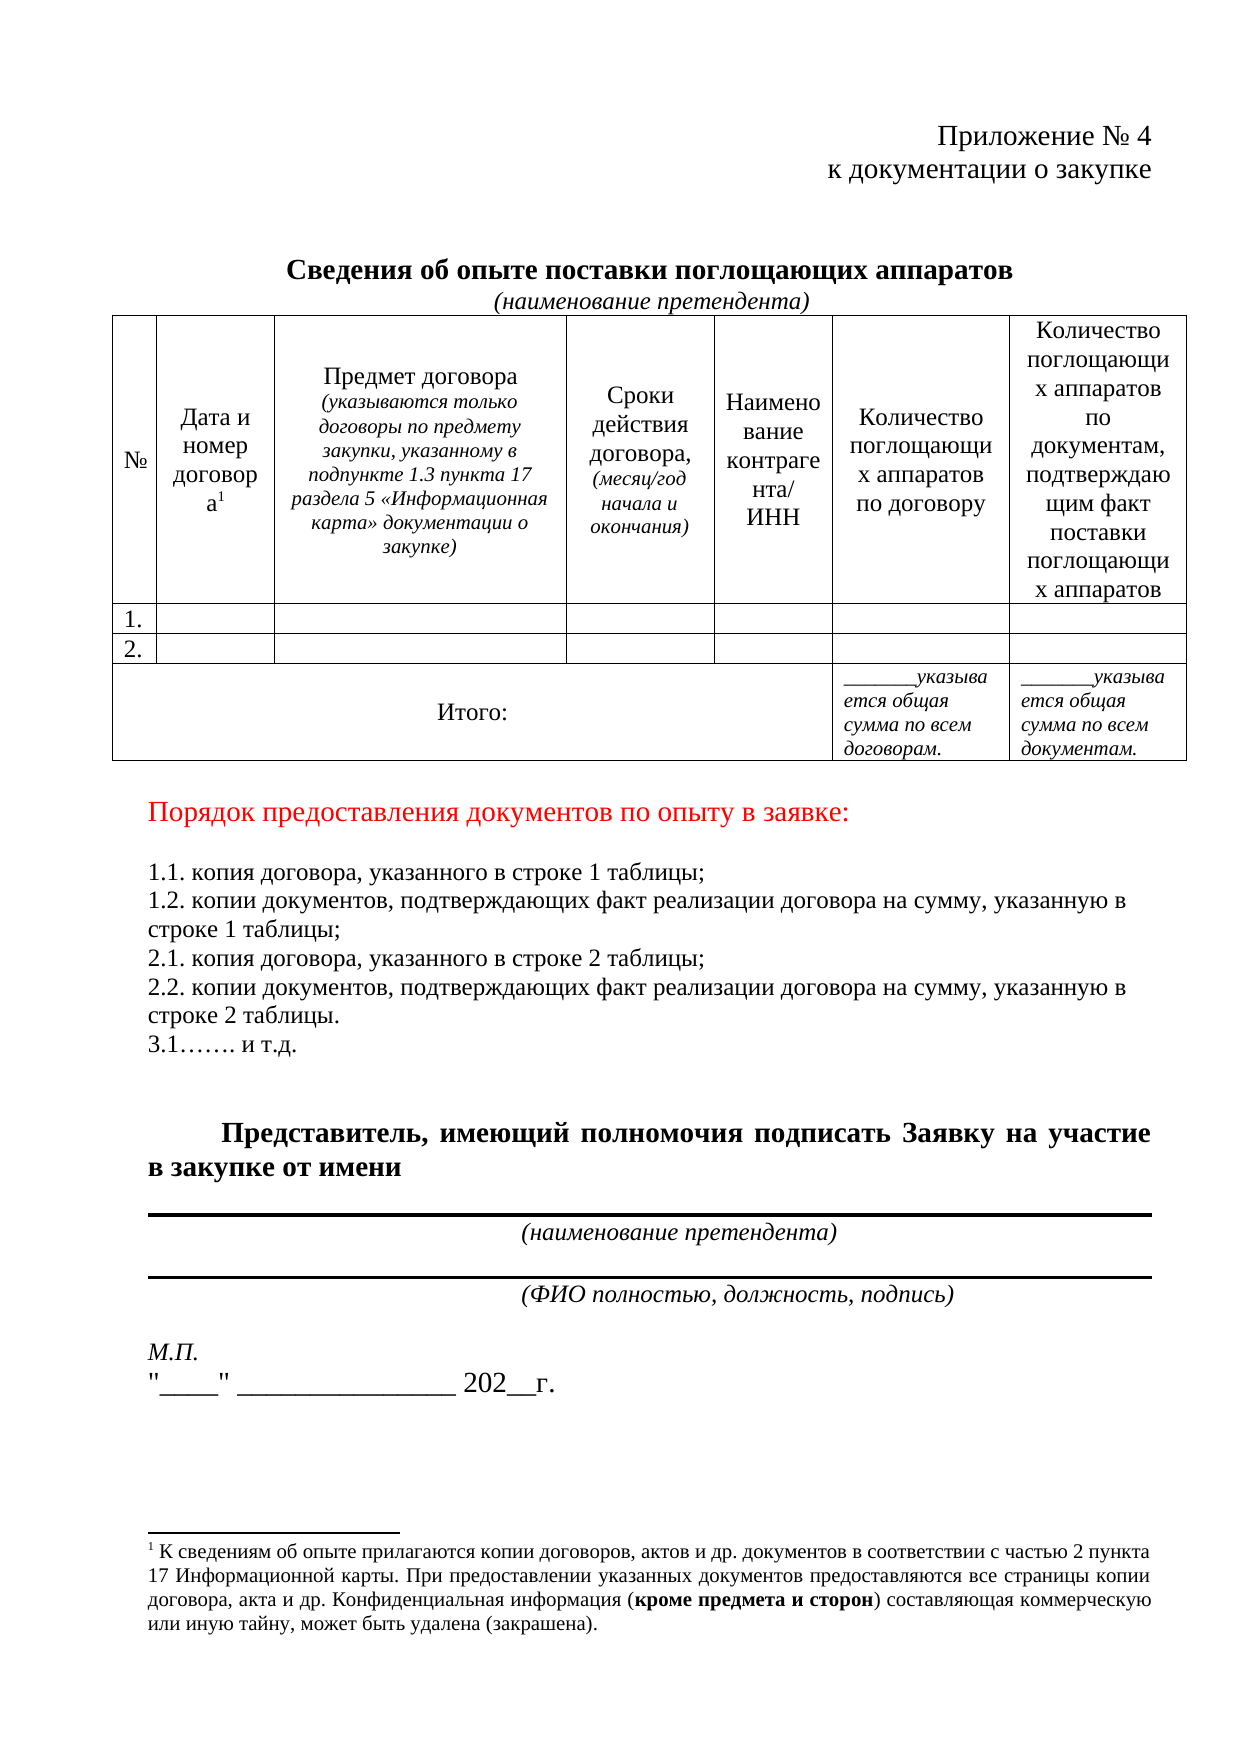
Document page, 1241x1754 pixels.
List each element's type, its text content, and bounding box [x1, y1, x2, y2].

text 3.1……. и т.д. [148, 1029, 1152, 1058]
table_cell [833, 634, 1009, 663]
table_cell _______указывается общая сумма по всем документам. [1010, 664, 1186, 760]
text Приложение № 4 [148, 118, 1152, 152]
table_header Количество поглощающих аппаратов по документам, подтверждающим факт поставки поглощающих аппаратов [1010, 316, 1186, 603]
text 1.1. копия договора, указанного в строке 1 таблицы; [148, 857, 1152, 886]
text Порядок предоставления документов по опыту в заявке: [148, 794, 1152, 828]
text (ФИО полностью, должность, подпись) [148, 1279, 1152, 1308]
table_header Предмет договора (указываются только договоры по предмету закупки, указанному в подпункте 1.3 пункта 17 раздела 5 «Информационная карта» документации о закупке) [275, 316, 566, 603]
table_cell [275, 634, 566, 663]
table_cell [1010, 604, 1186, 633]
text (наименование претендента) [148, 286, 1152, 314]
table_cell 1. [113, 604, 156, 633]
text 2.2. копии документов, подтверждающих факт реализации договора на сумму, указанную в строке 2 таблицы. [148, 972, 1152, 1029]
table_cell [567, 634, 714, 663]
table_header Дата и номер договора [157, 316, 274, 603]
table_cell 2. [113, 634, 156, 663]
table_cell [157, 634, 274, 663]
table_header № [113, 316, 156, 603]
table_cell _______указывается общая сумма по всем договорам. [833, 664, 1009, 760]
text 2.1. копия договора, указанного в строке 2 таблицы; [148, 943, 1152, 972]
table_cell [275, 604, 566, 633]
text 1.2. копии документов, подтверждающих факт реализации договора на сумму, указанную в строке 1 таблицы; [148, 886, 1152, 943]
table_header Сроки действия договора, (месяц/год начала и окончания) [567, 316, 714, 603]
text Представитель, имеющий полномочия подписать Заявку на участие в закупке от имени [148, 1116, 1152, 1183]
text "____" _______________ 202__г. [148, 1366, 1152, 1399]
table_header Наименование контрагента/ ИНН [715, 316, 832, 603]
table_cell [715, 604, 832, 633]
table_cell [1010, 634, 1186, 663]
text Сведения об опыте поставки поглощающих аппаратов [148, 252, 1152, 286]
table_cell [567, 604, 714, 633]
text к документации о закупке [148, 152, 1152, 185]
text (наименование претендента) [148, 1217, 1152, 1245]
table_header Количество поглощающих аппаратов по договору [833, 316, 1009, 603]
table_cell [157, 604, 274, 633]
table_cell Итого: [113, 664, 832, 760]
table_cell [715, 634, 832, 663]
table_cell [833, 604, 1009, 633]
text М.П. [148, 1337, 1152, 1366]
